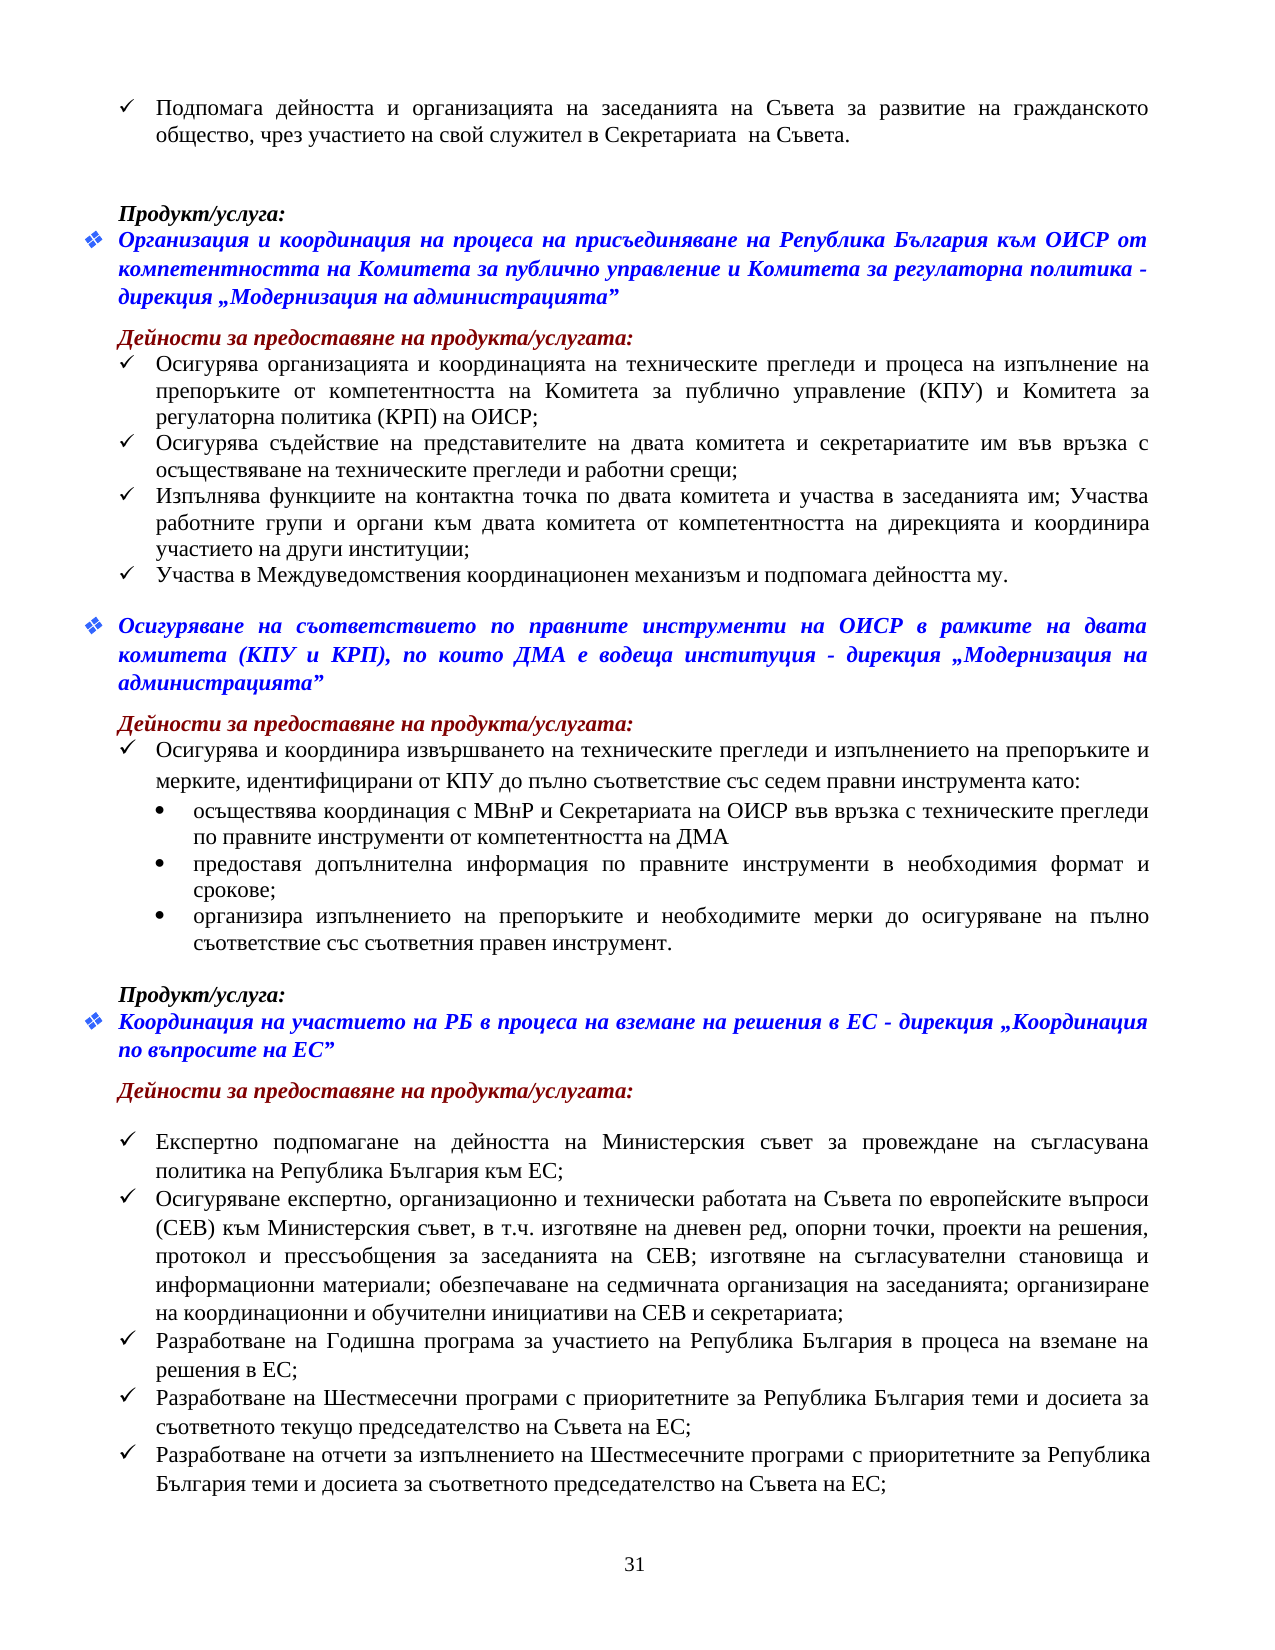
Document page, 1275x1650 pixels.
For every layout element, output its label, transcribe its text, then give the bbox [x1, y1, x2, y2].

list Осигуряване на съответствието по правните инструменти на ОИСР в рамките на двата комитета (КПУ и КРП), по които ДМА е водеща институция - дирекция „Модернизация на администрацията” [81, 612, 1151, 696]
list Осигурява и координира извършването на техническите прегледи и изпълнението на препоръките и мерките, идентифицирани от КПУ до пълно съответствие със седем правни инструмента като: [118, 736, 1151, 793]
list Организация и координация на процеса на присъединяване на Република България към ОИСР от компетентността на Комитета за публично управление и Комитета за регулаторна политика - дирекция „Модернизация на администрацията” [81, 226, 1151, 309]
list Разработване на Годишна програма за участието на Република България в процеса на вземане на решения в ЕС; [118, 1327, 1151, 1382]
list Координация на участието на РБ в процеса на вземане на решения в ЕС - дирекция „Координация по въпросите на ЕС” [81, 1008, 1151, 1062]
list Осигурява съдействие на представителите на двата комитета и секретариатите им във връзка с осъществяване на техническите прегледи и работни срещи; [118, 429, 1151, 482]
list Разработване на Шестмесечни програми с приоритетните за Република България теми и досиета за съответното текущо председателство на Съвета на ЕС; [118, 1384, 1151, 1439]
list Осигуряване експертно, организационно и технически работата на Съвета по европейските въпроси (СЕВ) към Министерския съвет, в т.ч. изготвяне на дневен ред, опорни точки, проекти на решения, протокол и прессъобщения за заседанията на СЕВ; изготвяне на съгласувателни становища и информационни материали; обезпечаване на седмичната организация на заседанията; организиране на координационни и обучителни инициативи на СЕВ и секретариата; [118, 1185, 1151, 1325]
list Осигурява организацията и координацията на техническите прегледи и процеса на изпълнение на препоръките от компетентността на Комитета за публично управление (КПУ) и Комитета за регулаторна политика (КРП) на ОИСР; [118, 350, 1151, 429]
list Участва в Междуведомствения координационен механизъм и подпомага дейността му. [118, 561, 1151, 588]
list Разработване на отчети за изпълнението на Шестмесечните програми с приоритетните за Република България теми и досиета за съответното председателство на Съвета на ЕС; [118, 1441, 1151, 1496]
text Дейности за предоставяне на продукта/услугата: [118, 1077, 1151, 1103]
list осъществява координация с МВнР и Секретариата на ОИСР във връзка с техническите прегледи по правните инструменти от компетентността на ДМА [156, 797, 1151, 849]
text Продукт/услуга: [118, 200, 1151, 226]
list предоставя допълнителна информация по правните инструменти в необходимия формат и срокове; [156, 849, 1151, 902]
list организира изпълнението на препоръките и необходимите мерки до осигуряване на пълно съответствие със съответния правен инструмент. [156, 902, 1151, 955]
list Експертно подпомагане на дейността на Министерския съвет за провеждане на съгласувана политика на Република България към ЕС; [118, 1128, 1151, 1183]
text Продукт/услуга: [118, 981, 1151, 1008]
list Подпомага дейността и организацията на заседанията на Съвета за развитие на гражданското общество, чрез участието на свой служител в Секретариата на Съвета. [118, 94, 1151, 147]
list Изпълнява функциите на контактна точка по двата комитета и участва в заседанията им; Участва работните групи и органи към двата комитета от компетентността на дирекцията и координира участието на други институции; [118, 482, 1151, 561]
text Дейности за предоставяне на продукта/услугата: [118, 710, 1151, 736]
text Дейности за предоставяне на продукта/услугата: [118, 324, 1151, 350]
